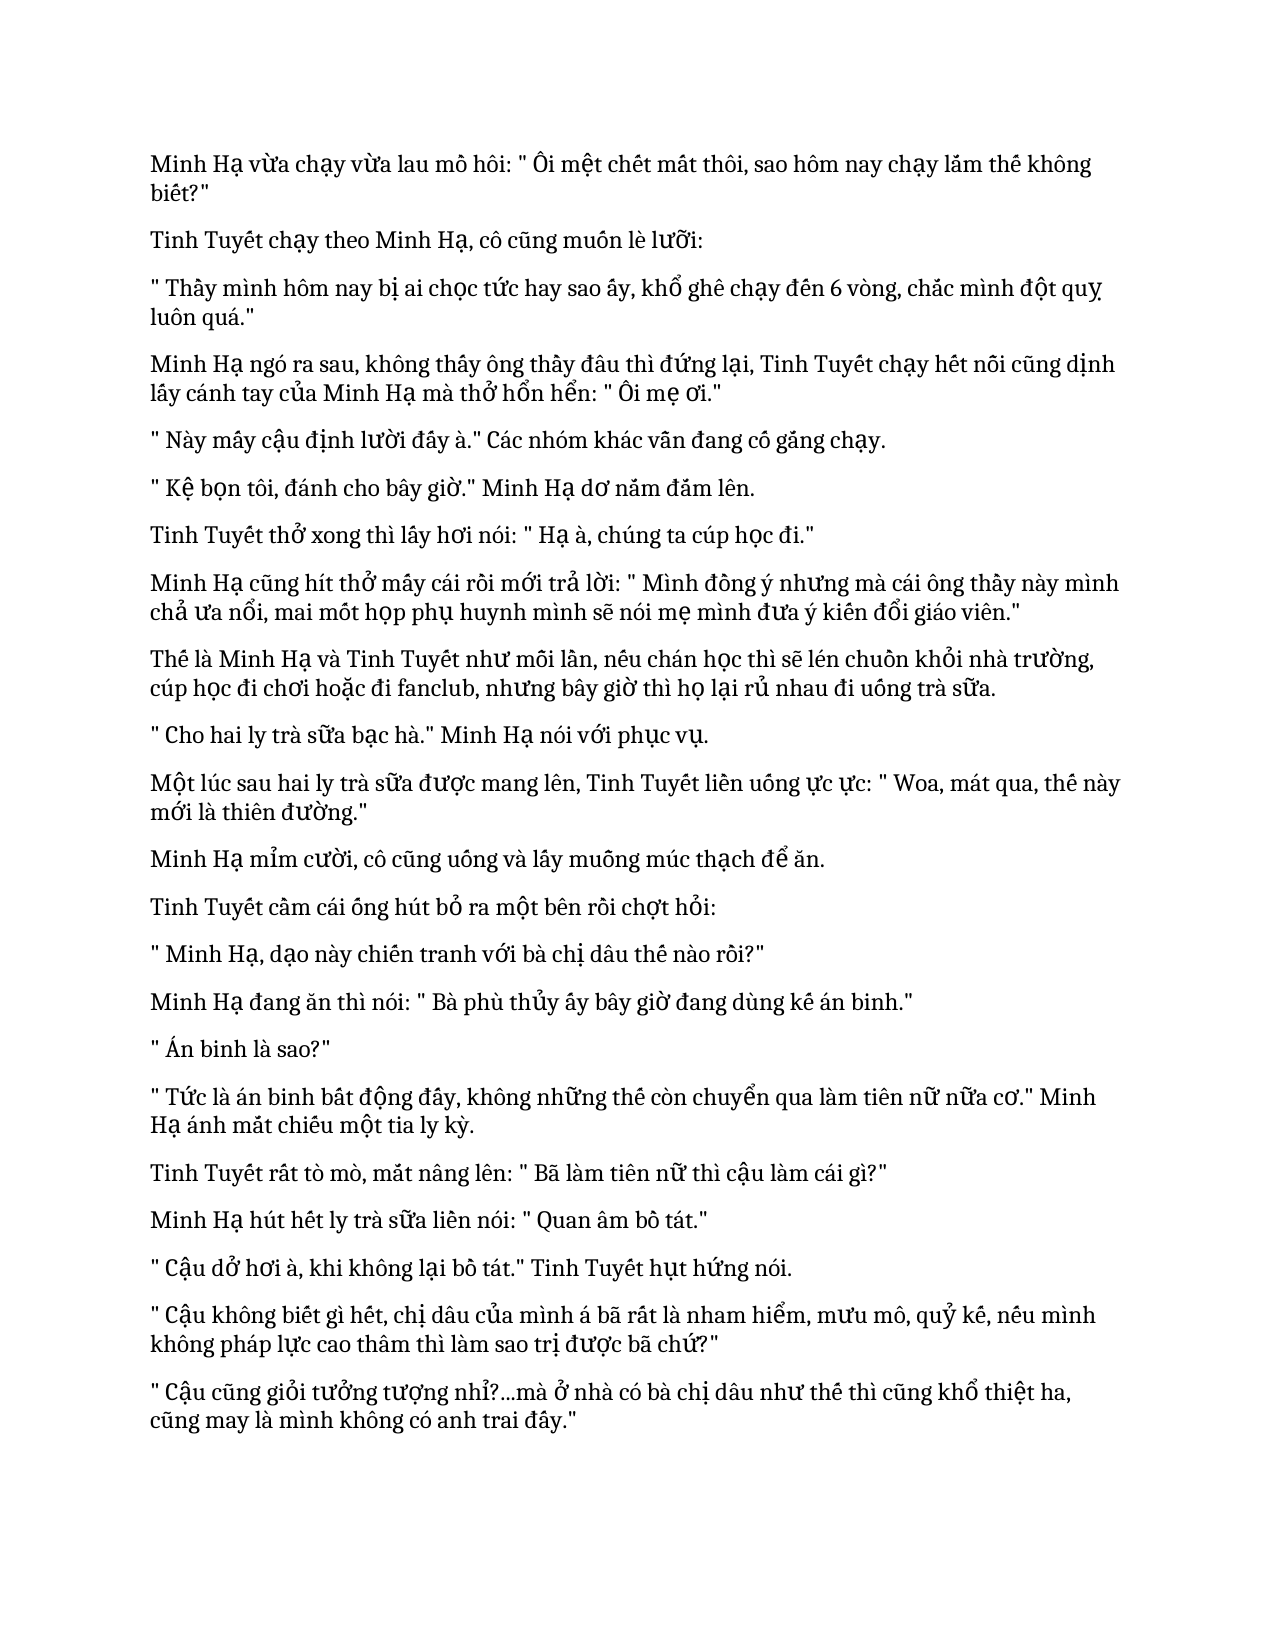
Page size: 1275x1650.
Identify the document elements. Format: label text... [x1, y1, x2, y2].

text Minh Hạ ngó ra sau, không thấy ông thầy đâu thì đứng lại, Tinh Tuyết chạy hết nỗi cũng dịnh lấy cánh tay của Minh Hạ mà thở hổn hển: " Ôi mẹ ơi." [150, 350, 1125, 407]
text " Minh Hạ, dạo này chiến tranh với bà chị dâu thế nào rồi?" [150, 940, 1125, 969]
text " Tức là án binh bất động đấy, không những thế còn chuyển qua làm tiên nữ nữa cơ." Minh Hạ ánh mắt chiếu một tia ly kỳ. [150, 1082, 1125, 1140]
text Thế là Minh Hạ và Tinh Tuyết như mỗi lần, nếu chán học thì sẽ lén chuồn khỏi nhà trường, cúp học đi chơi hoặc đi fanclub, nhưng bây giờ thì họ lại rủ nhau đi uống trà sữa. [150, 645, 1125, 702]
text " Cho hai ly trà sữa bạc hà." Minh Hạ nói với phục vụ. [150, 721, 1125, 750]
text Minh Hạ đang ăn thì nói: " Bà phù thủy ấy bây giờ đang dùng kế án binh." [150, 987, 1125, 1016]
text Tinh Tuyết chạy theo Minh Hạ, cô cũng muốn lè lưỡi: [150, 226, 1125, 255]
text Tinh Tuyết cầm cái ống hút bỏ ra một bên rồi chợt hỏi: [150, 892, 1125, 921]
text " Cậu không biết gì hết, chị dâu của mình á bã rất là nham hiểm, mưu mô, quỷ kế, nếu mình không pháp lực cao thâm thì làm sao trị được bã chứ?" [150, 1301, 1125, 1359]
text " Thầy mình hôm nay bị ai chọc tức hay sao ấy, khổ ghê chạy đến 6 vòng, chắc mình đột quỵ luôn quá." [150, 274, 1125, 331]
text Minh Hạ cũng hít thở mấy cái rồi mới trả lời: " Mình đồng ý nhưng mà cái ông thầy này mình chả ưa nổi, mai mốt họp phụ huynh mình sẽ nói mẹ mình đưa ý kiến đổi giáo viên." [150, 569, 1125, 626]
text Tinh Tuyết thở xong thì lấy hơi nói: " Hạ à, chúng ta cúp học đi." [150, 521, 1125, 550]
text " Án binh là sao?" [150, 1035, 1125, 1064]
text " Cậu cũng giỏi tưởng tượng nhỉ?...mà ở nhà có bà chị dâu như thế thì cũng khổ thiệt ha, cũng may là mình không có anh trai đấy." [150, 1377, 1125, 1435]
text " Kệ bọn tôi, đánh cho bây giờ." Minh Hạ dơ nắm đắm lên. [150, 474, 1125, 502]
text Tinh Tuyết rất tò mò, mắt nâng lên: " Bã làm tiên nữ thì cậu làm cái gì?" [150, 1159, 1125, 1187]
text Một lúc sau hai ly trà sữa được mang lên, Tinh Tuyết liền uống ực ực: " Woa, mát qua, thế này mới là thiên đường." [150, 769, 1125, 826]
text " Này mấy cậu định lười đấy à." Các nhóm khác vẫn đang cố gắng chạy. [150, 426, 1125, 455]
text Minh Hạ mỉm cười, cô cũng uống và lấy muỗng múc thạch để ăn. [150, 845, 1125, 874]
text " Cậu dở hơi à, khi không lại bồ tát." Tinh Tuyết hụt hứng nói. [150, 1254, 1125, 1282]
text Minh Hạ hút hết ly trà sữa liền nói: " Quan âm bồ tát." [150, 1206, 1125, 1235]
text Minh Hạ vừa chạy vừa lau mồ hôi: " Ôi mệt chết mất thôi, sao hôm nay chạy lắm thế không biết?" [150, 150, 1125, 207]
